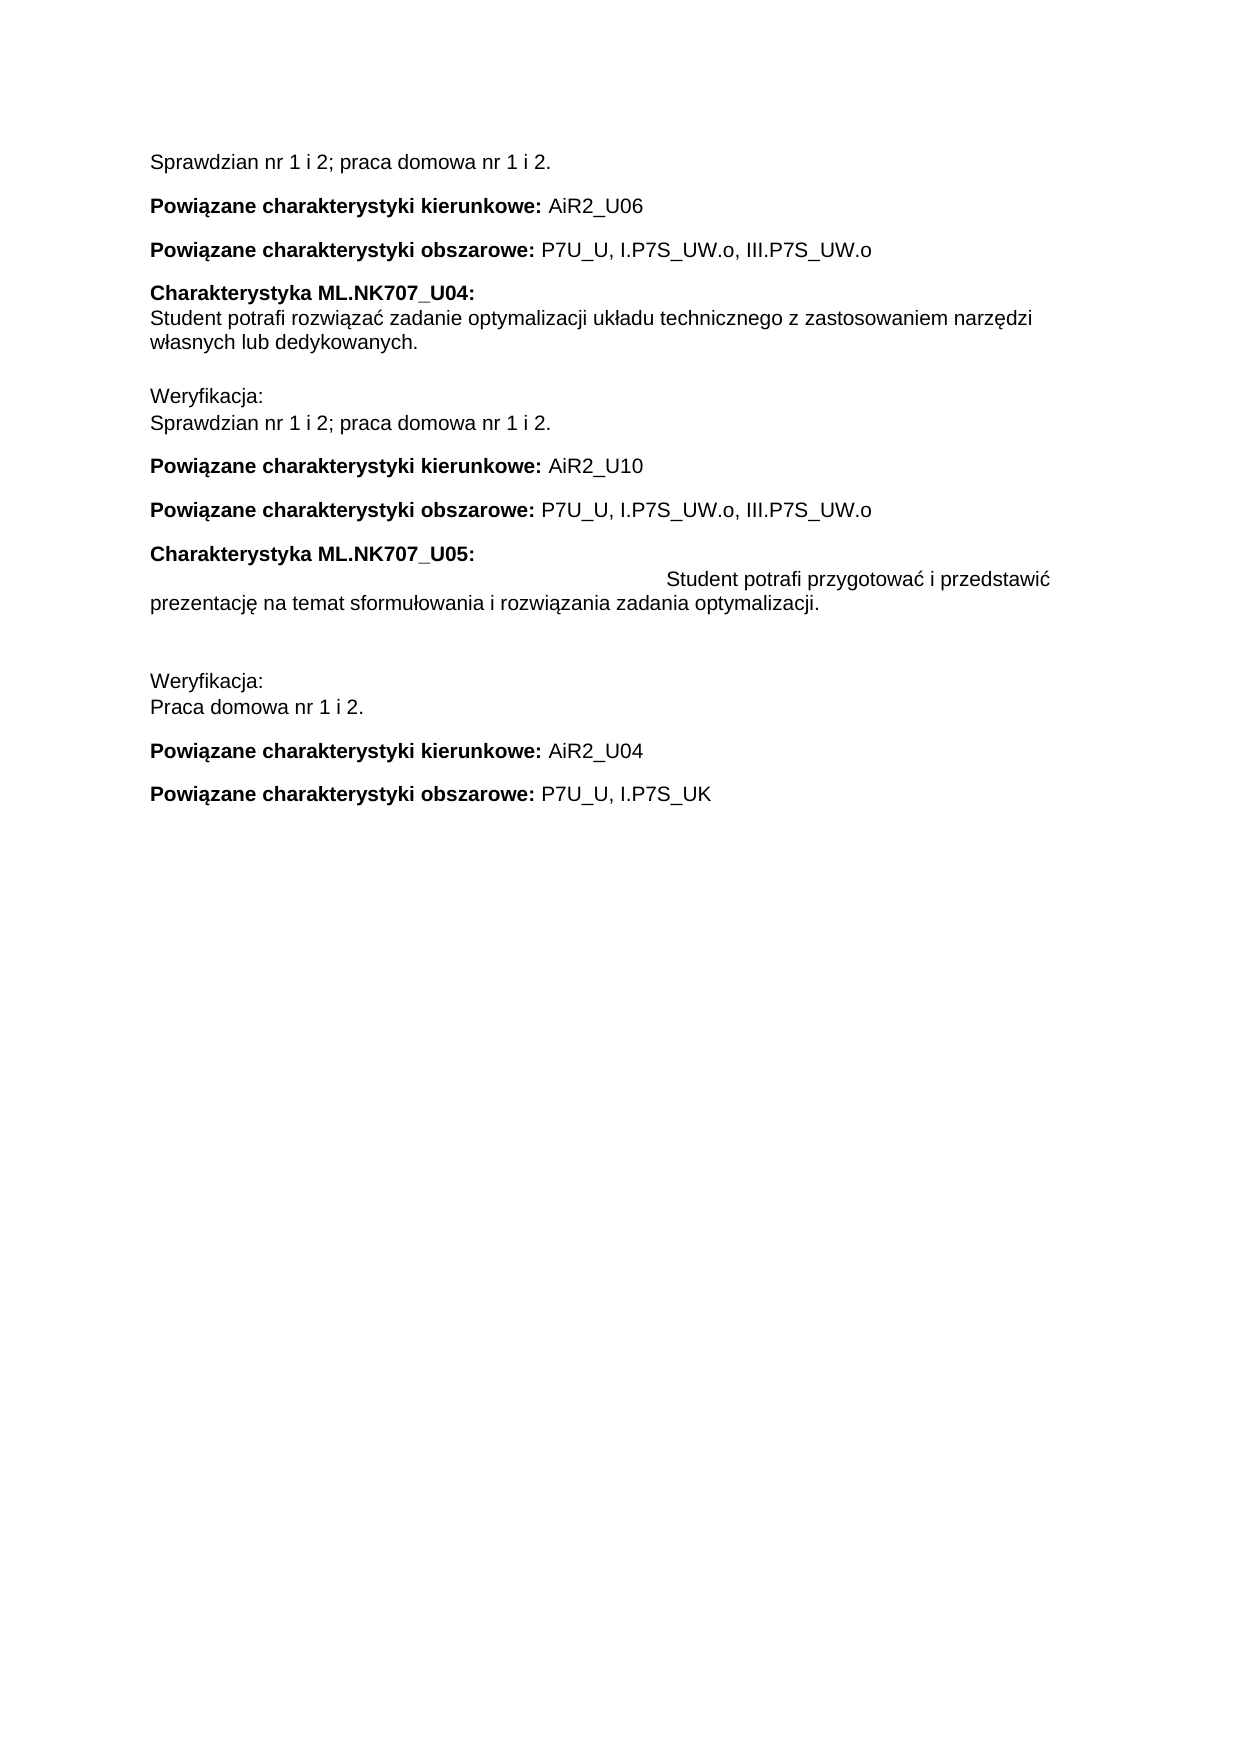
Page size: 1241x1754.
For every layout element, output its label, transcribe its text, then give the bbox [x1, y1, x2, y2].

text Sprawdzian nr 1 i 2; praca domowa nr 1 i 2. [150, 410, 1090, 434]
text Powiązane charakterystyki kierunkowe: AiR2_U04 [150, 738, 1090, 762]
text Charakterystyka ML.NK707_U05: [150, 542, 1090, 566]
text Powiązane charakterystyki kierunkowe: AiR2_U06 [150, 194, 1090, 218]
text Powiązane charakterystyki obszarowe: P7U_U, I.P7S_UW.o, III.P7S_UW.o [150, 498, 1090, 522]
text Powiązane charakterystyki obszarowe: P7U_U, I.P7S_UK [150, 782, 1090, 806]
text Student potrafi rozwiązać zadanie optymalizacji układu technicznego z zastosowaniem narzędzi własnych lub dedykowanych. [150, 306, 1090, 378]
text Weryfikacja: [150, 669, 1090, 693]
text Praca domowa nr 1 i 2. [150, 695, 1090, 719]
text Powiązane charakterystyki kierunkowe: AiR2_U10 [150, 454, 1090, 478]
text Weryfikacja: [150, 384, 1090, 408]
text Sprawdzian nr 1 i 2; praca domowa nr 1 i 2. [150, 150, 1090, 174]
text Charakterystyka ML.NK707_U04: [150, 281, 1090, 305]
text Student potrafi przygotować i przedstawić prezentację na temat sformułowania i rozwiązania zadania optymalizacji. [150, 567, 1090, 662]
text Powiązane charakterystyki obszarowe: P7U_U, I.P7S_UW.o, III.P7S_UW.o [150, 237, 1090, 261]
